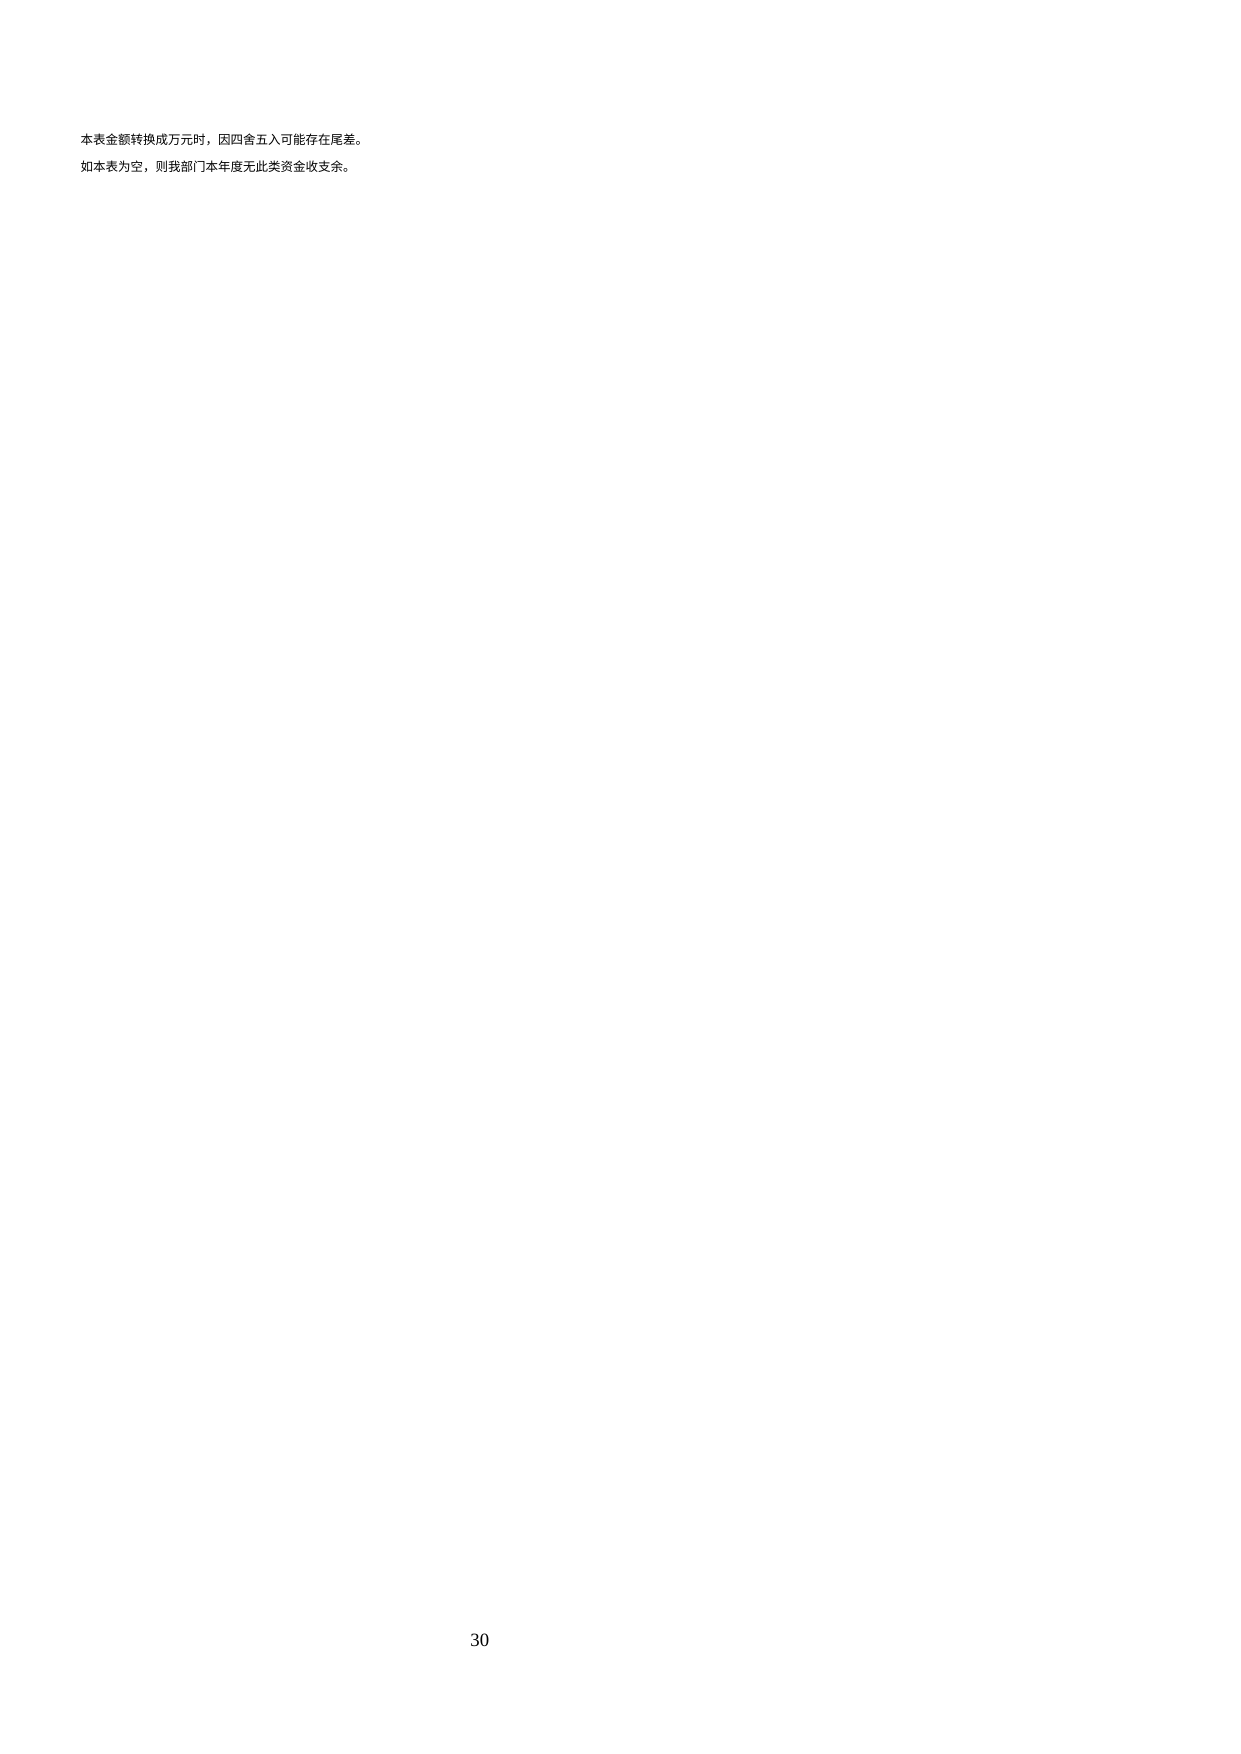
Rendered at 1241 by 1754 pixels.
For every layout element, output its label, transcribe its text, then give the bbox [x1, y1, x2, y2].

table_cell 如本表为空，则我部门本年度无此类资金收支余。 [60, 150, 1181, 175]
table_cell 本表金额转换成万元时，因四舍五入可能存在尾差。 [60, 123, 1181, 148]
